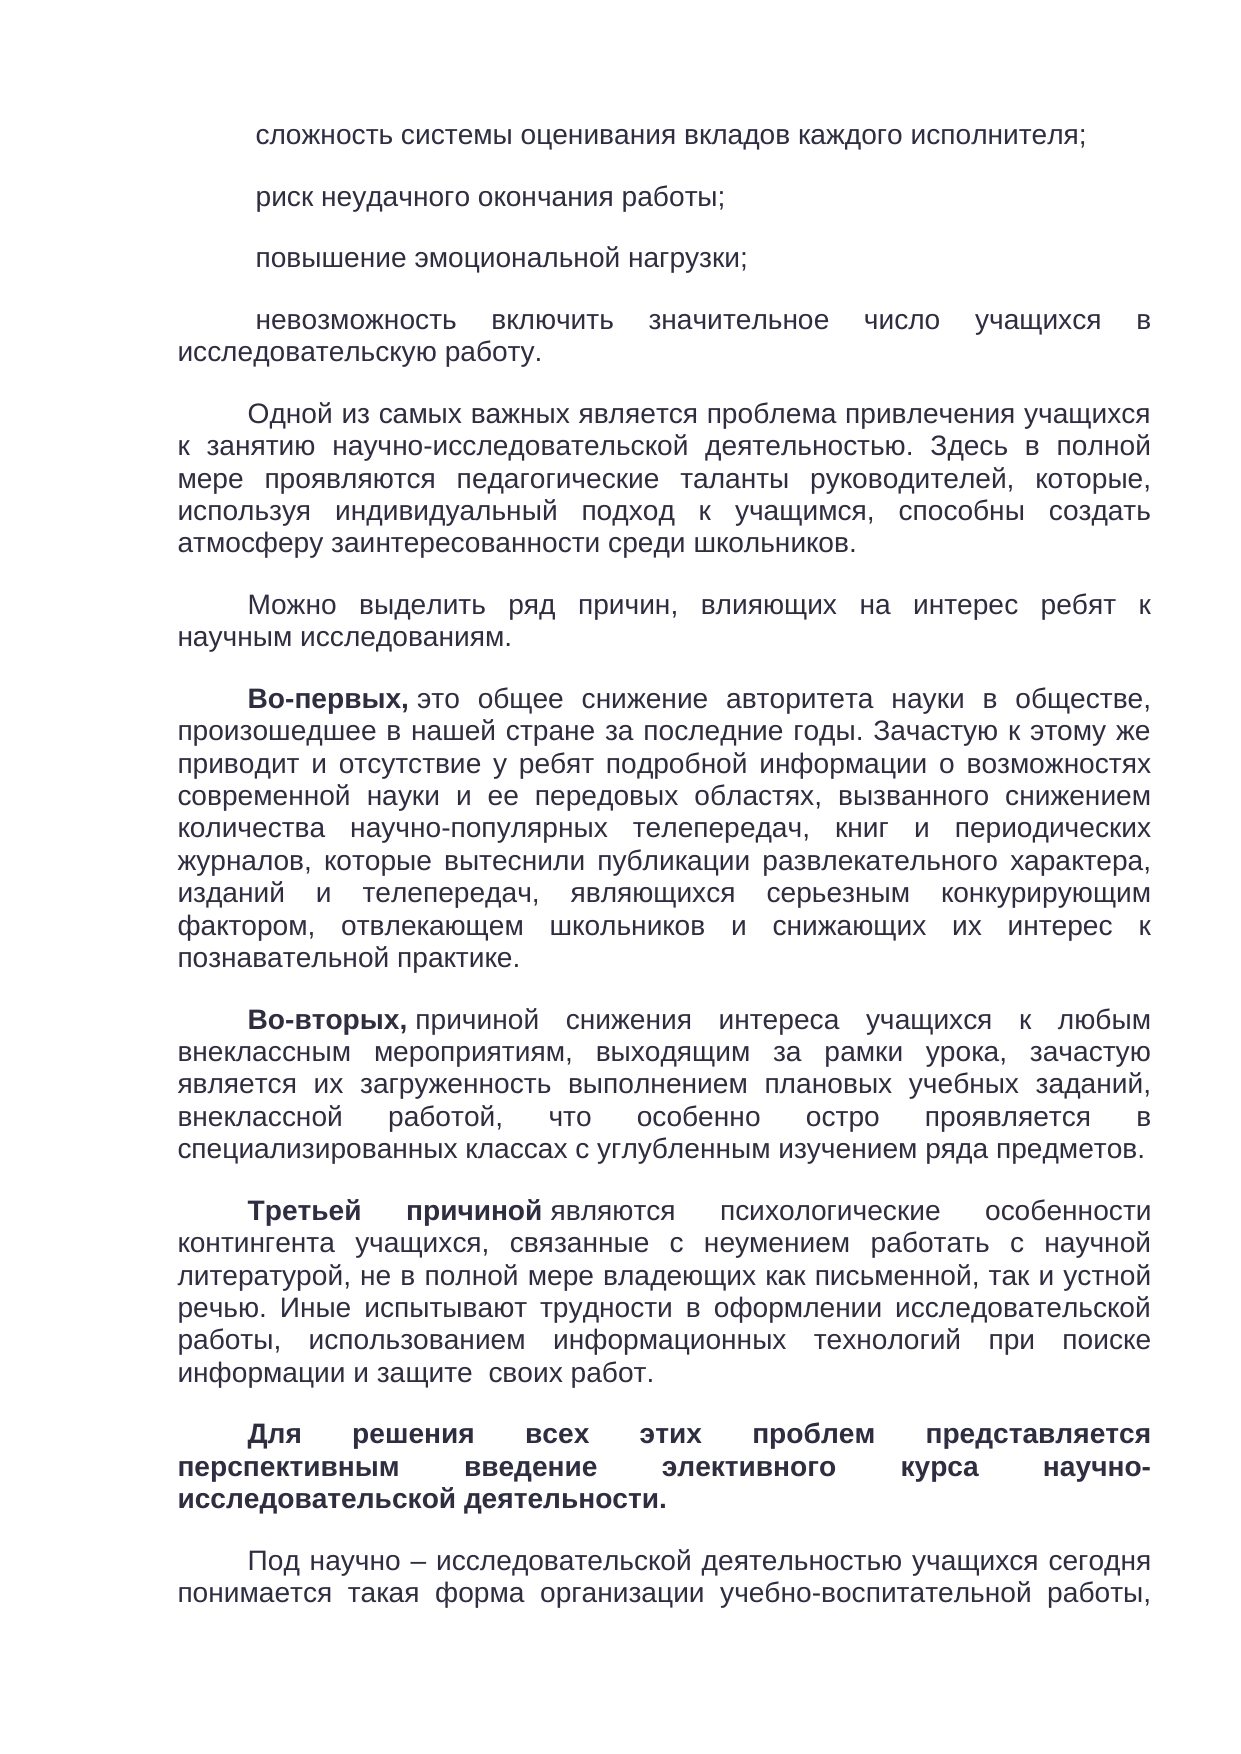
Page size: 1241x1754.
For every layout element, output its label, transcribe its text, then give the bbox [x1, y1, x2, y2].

text сложность системы оценивания вкладов каждого исполнителя; [177, 118, 1152, 151]
text Во-вторых, причиной снижения интереса учащихся к любым внеклассным мероприятиям, выходящим за рамки урока, зачастую является их загруженность выполнением плановых учебных заданий, внеклассной работой, что особенно остро проявляется в специализированных классах с углубленным изучением ряда предметов. [177, 1003, 1152, 1164]
text повышение эмоциональной нагрузки; [177, 241, 1152, 274]
text риск неудачного окончания работы; [177, 180, 1152, 212]
text Для решения всех этих проблем представляется перспективным введение элективного курса научно-исследовательской деятельности. [177, 1417, 1152, 1514]
text Одной из самых важных является проблема привлечения учащихся к занятию научно-исследовательской деятельностью. Здесь в полной мере проявляются педагогические таланты руководителей, которые, используя индивидуальный подход к учащимся, способны создать атмосферу заинтересованности среди школьников. [177, 397, 1152, 559]
text Третьей причиной являются психологические особенности контингента учащихся, связанные с неумением работать с научной литературой, не в полной мере владеющих как письменной, так и устной речью. Иные испытывают трудности в оформлении исследовательской работы, использованием информационных технологий при поиске информации и защите своих работ. [177, 1194, 1152, 1388]
text невозможность включить значительное число учащихся в исследовательскую работу. [177, 303, 1152, 368]
text Можно выделить ряд причин, влияющих на интерес ребят к научным исследованиям. [177, 588, 1152, 653]
text Во-первых, это общее снижение авторитета науки в обществе, произошедшее в нашей стране за последние годы. Зачастую к этому же приводит и отсутствие у ребят подробной информации о возможностях современной науки и ее передовых областях, вызванного снижением количества научно-популярных телепередач, книг и периодических журналов, которые вытеснили публикации развлекательного характера, изданий и телепередач, являющихся серьезным конкурирующим фактором, отвлекающем школьников и снижающих их интерес к познавательной практике. [177, 682, 1152, 973]
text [177, 1544, 1152, 1608]
